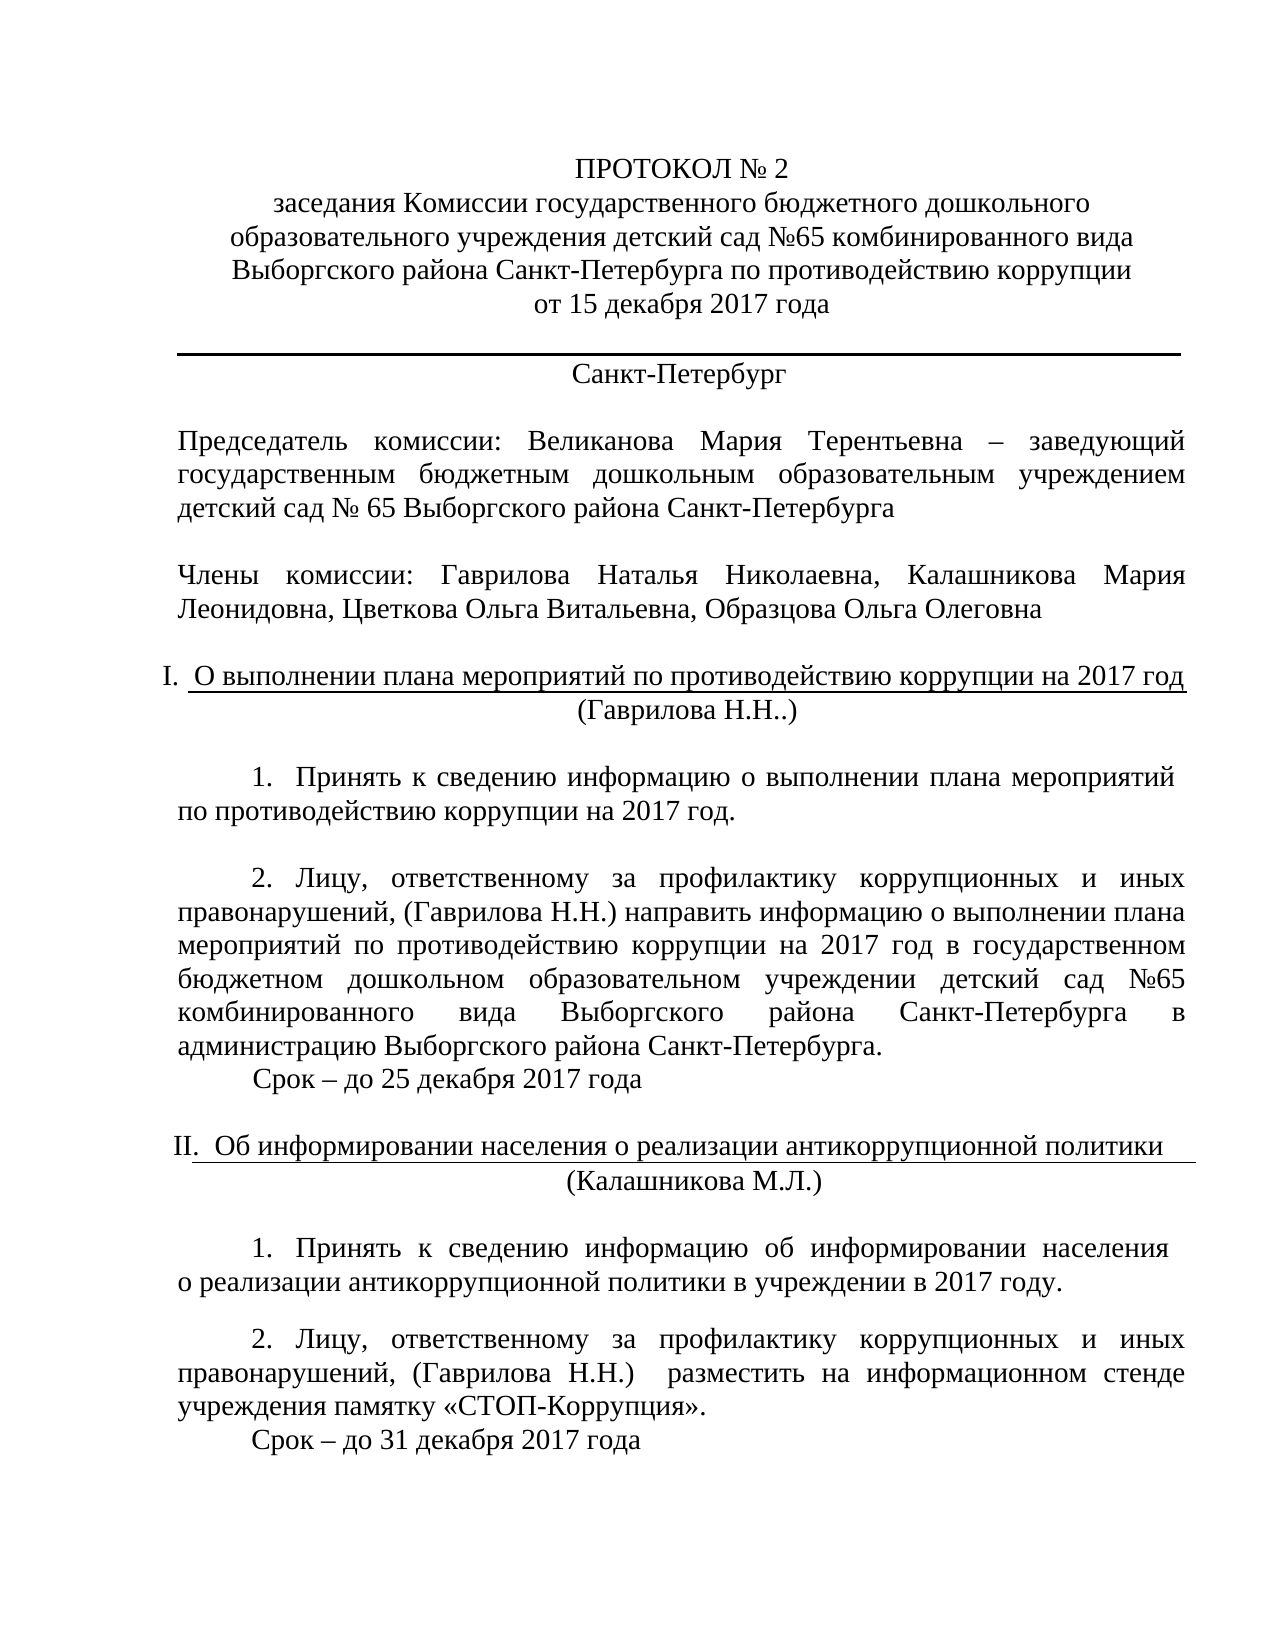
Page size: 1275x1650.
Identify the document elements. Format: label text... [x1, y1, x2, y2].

table_header Санкт-Петербург [177, 356, 1181, 423]
list О выполнении плана мероприятий по противодействию коррупции на 2017 год [177, 658, 1186, 691]
list Об информировании населения о реализации антикоррупционной политики [177, 1128, 1186, 1162]
text Члены комиссии: Гаврилова Наталья Николаевна, Калашникова Мария Леонидовна, Цветкова Ольга Витальевна, Образцова Ольга Олеговна [177, 557, 1186, 624]
text от 15 декабря 2017 года [177, 286, 1186, 319]
list Срок – до 25 декабря 2017 года [252, 1061, 1186, 1095]
list Принять к сведению информацию о выполнении плана мероприятий по противодействию коррупции на 2017 год. [177, 759, 1186, 827]
text Срок – до 31 декабря 2017 года [177, 1422, 1186, 1455]
text ПРОТОКОЛ № 2 [177, 152, 1186, 185]
text Председатель комиссии: Великанова Мария Терентьевна – заведующий государственным бюджетным дошкольным образовательным учреждением детский сад № 65 Выборгского района Санкт-Петербурга [177, 423, 1186, 524]
table_header (Гаврилова Н.Н..) [188, 693, 1187, 726]
table_header (Калашникова М.Л.) [192, 1163, 1196, 1197]
list Принять к сведению информацию об информировании населения о реализации антикоррупционной политики в учреждении в 2017 году. [177, 1230, 1186, 1297]
text заседания Комиссии государственного бюджетного дошкольного образовательного учреждения детский сад №65 комбинированного вида Выборгского района Санкт-Петербурга по противодействию коррупции [177, 185, 1186, 286]
list Лицу, ответственному за профилактику коррупционных и иных правонарушений, (Гаврилова Н.Н.) направить информацию о выполнении плана мероприятий по противодействию коррупции на 2017 год в государственном бюджетном дошкольном образовательном учреждении детский сад №65 комбинированного вида Выборгского района Санкт-Петербурга в администрацию Выборгского района Санкт-Петербурга. [177, 860, 1186, 1061]
list Лицу, ответственному за профилактику коррупционных и иных правонарушений, (Гаврилова Н.Н.) разместить на информационном стенде учреждения памятку «СТОП-Коррупция». [177, 1321, 1186, 1422]
